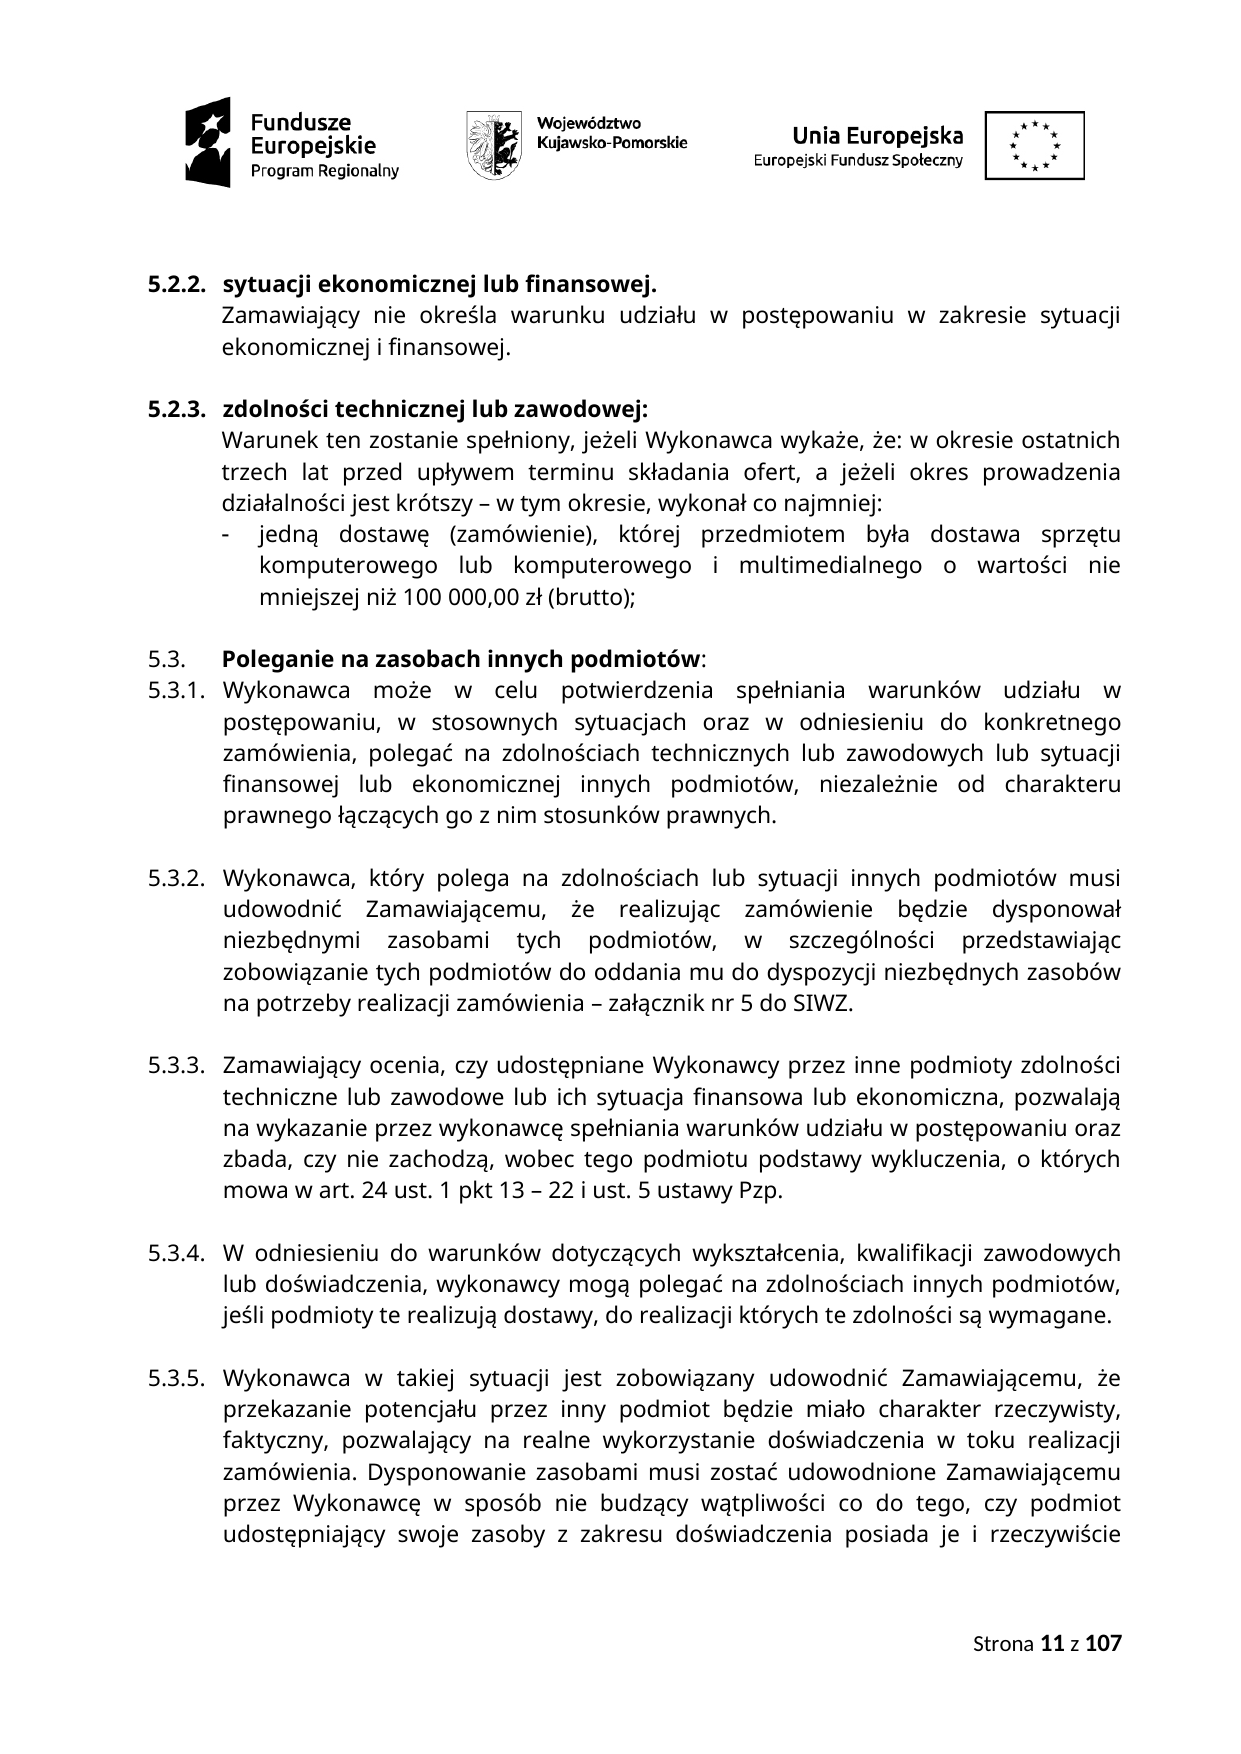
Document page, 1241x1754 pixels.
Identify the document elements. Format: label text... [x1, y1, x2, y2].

list W odniesieniu do warunków dotyczących wykształcenia, kwalifikacji zawodowych lub doświadczenia, wykonawcy mogą polegać na zdolnościach innych podmiotów, jeśli podmioty te realizują dostawy, do realizacji których te zdolności są wymagane. [148, 1237, 1122, 1331]
list zdolności technicznej lub zawodowej: [148, 393, 1122, 424]
list Wykonawca może w celu potwierdzenia spełniania warunków udziału w postępowaniu, w stosownych sytuacjach oraz w odniesieniu do konkretnego zamówienia, polegać na zdolnościach technicznych lub zawodowych lub sytuacji finansowej lub ekonomicznej innych podmiotów, niezależnie od charakteru prawnego łączących go z nim stosunków prawnych. [148, 674, 1122, 831]
list Poleganie na zasobach innych podmiotów: [148, 643, 1122, 674]
text Warunek ten zostanie spełniony, jeżeli Wykonawca wykaże, że: w okresie ostatnich trzech lat przed upływem terminu składania ofert, a jeżeli okres prowadzenia działalności jest krótszy – w tym okresie, wykonał co najmniej: [221, 424, 1122, 518]
list Wykonawca, który polega na zdolnościach lub sytuacji innych podmiotów musi udowodnić Zamawiającemu, że realizując zamówienie będzie dysponował niezbędnymi zasobami tych podmiotów, w szczególności przedstawiając zobowiązanie tych podmiotów do oddania mu do dyspozycji niezbędnych zasobów na potrzeby realizacji zamówienia – załącznik nr 5 do SIWZ. [148, 862, 1122, 1018]
list sytuacji ekonomicznej lub finansowej. [148, 268, 1122, 299]
text Zamawiający nie określa warunku udziału w postępowaniu w zakresie sytuacji ekonomicznej i finansowej. [221, 299, 1122, 362]
list Zamawiający ocenia, czy udostępniane Wykonawcy przez inne podmioty zdolności techniczne lub zawodowe lub ich sytuacja finansowa lub ekonomiczna, pozwalają na wykazanie przez wykonawcę spełniania warunków udziału w postępowaniu oraz zbada, czy nie zachodzą, wobec tego podmiotu podstawy wykluczenia, o których mowa w art. 24 ust. 1 pkt 13 – 22 i ust. 5 ustawy Pzp. [148, 1049, 1122, 1206]
picture [163, 73, 1107, 209]
list jedną dostawę (zamówienie), której przedmiotem była dostawa sprzętu komputerowego lub komputerowego i multimedialnego o wartości nie mniejszej niż 100 000,00 zł (brutto); [221, 518, 1122, 612]
